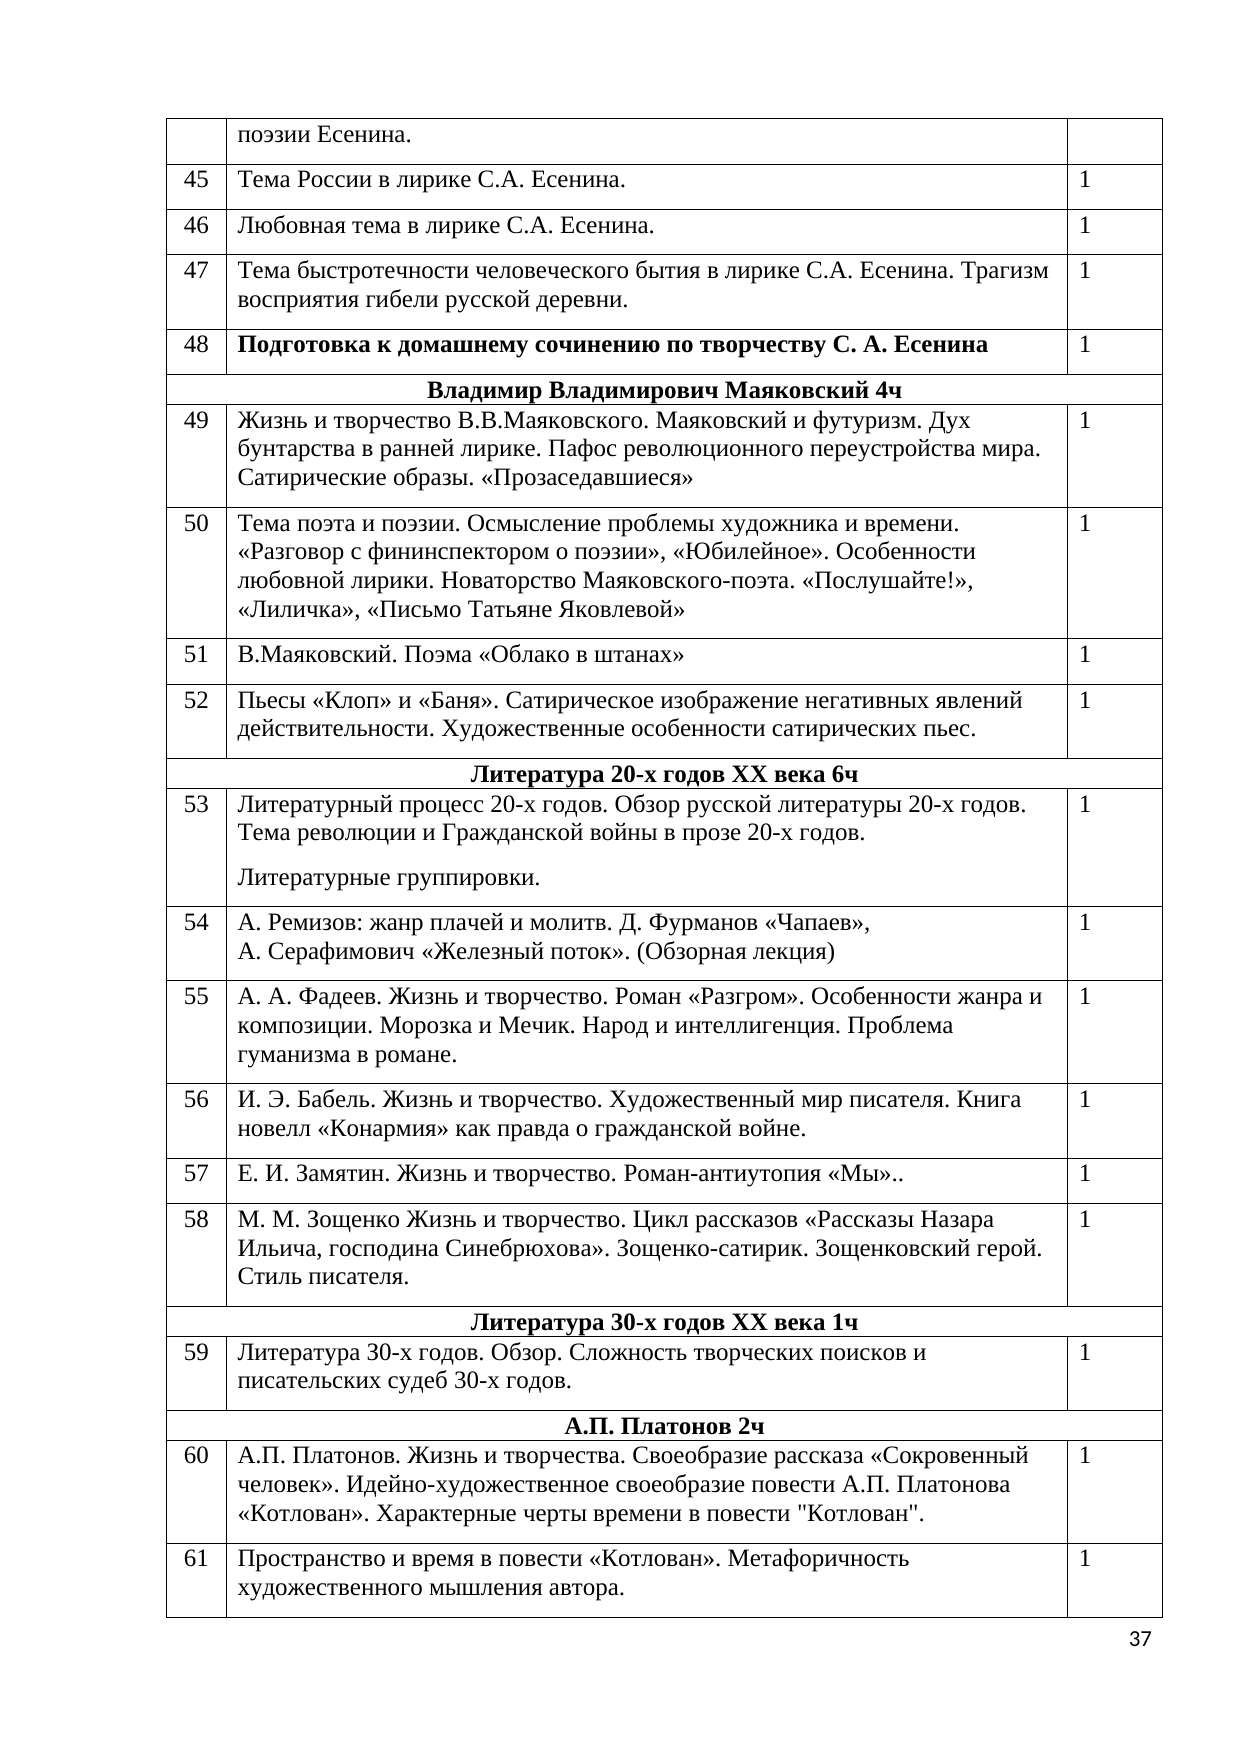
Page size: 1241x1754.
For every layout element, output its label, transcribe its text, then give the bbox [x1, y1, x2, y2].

table_cell Литература 20-х годов XX века 6ч [167, 759, 1162, 788]
table_cell Жизнь и творчество В.В.Маяковского. Маяковский и футуризм. Дух бунтарства в ранней лирике. Пафос революционного переустройства мира. Сатирические образы. «Прозаседавшиеся» [227, 405, 1067, 507]
table_cell 1 [1068, 907, 1162, 980]
table_cell 1 [1068, 330, 1162, 374]
table_cell Любовная тема в лирике С.А. Есенина. [227, 210, 1067, 254]
table_cell М. М. Зощенко Жизнь и творчество. Цикл рассказов «Рассказы Назара Ильича, господина Синебрюхова». Зощенко-сатирик. Зощенковский герой. Стиль писателя. [227, 1204, 1067, 1306]
table_cell 1 [1068, 1204, 1162, 1306]
table_cell 60 [167, 1441, 226, 1542]
table_cell 50 [167, 508, 226, 638]
table_cell 47 [167, 255, 226, 328]
table_cell 61 [167, 1544, 226, 1617]
table_cell 1 [1068, 1544, 1162, 1617]
table_cell 58 [167, 1204, 226, 1306]
table_cell А.П. Платонов 2ч [167, 1411, 1162, 1439]
table_cell 1 [1068, 639, 1162, 684]
table_cell 51 [167, 639, 226, 684]
table_cell 1 [1068, 789, 1162, 906]
table_cell 1 [1068, 1084, 1162, 1157]
table_cell 48 [167, 330, 226, 374]
table_cell 1 [1068, 1337, 1162, 1410]
table_cell 45 [167, 165, 226, 209]
table_cell 1 [1068, 685, 1162, 758]
table_cell Подготовка к домашнему сочинению по творчеству С. А. Есенина [227, 330, 1067, 374]
table_cell 1 [1068, 1441, 1162, 1542]
table_cell 44 [167, 119, 226, 163]
table_cell 55 [167, 981, 226, 1083]
table_cell Е. И. Замятин. Жизнь и творчество. Роман-антиутопия «Мы».. [227, 1159, 1067, 1203]
table_cell Пространство и время в повести «Котлован». Метафоричность художественного мышления автора. [227, 1544, 1067, 1617]
table_cell 1 [1068, 405, 1162, 507]
table_cell 1 [1068, 255, 1162, 328]
table_cell 1 [1068, 119, 1162, 163]
table_cell 1 [1068, 508, 1162, 638]
table_cell А. А. Фадеев. Жизнь и творчество. Роман «Разгром». Особенности жанра и композиции. Морозка и Мечик. Народ и интеллигенция. Проблема гуманизма в романе. [227, 981, 1067, 1083]
table_cell 53 [167, 789, 226, 906]
table_cell 49 [167, 405, 226, 507]
table_cell Тема быстротечности человеческого бытия в лирике С.А. Есенина. Трагизм восприятия гибели русской деревни. [227, 255, 1067, 328]
table_cell 56 [167, 1084, 226, 1157]
table_cell Тема поэта и поэзии. Осмысление проблемы художника и времени. «Разговор с фининспектором о поэзии», «Юбилейное». Особенности любовной лирики. Новаторство Маяковского-поэта. «Послушайте!», «Лиличка», «Письмо Татьяне Яковлевой» [227, 508, 1067, 638]
table_cell Литература 30-х годов XX века 1ч [167, 1307, 1162, 1336]
table_cell 46 [167, 210, 226, 254]
table_cell 1 [1068, 210, 1162, 254]
table_cell 52 [167, 685, 226, 758]
table_cell Пьесы «Клоп» и «Баня». Сатирическое изображение негативных явлений действительности. Художественные особенности сатирических пьес. [227, 685, 1067, 758]
table_cell 1 [1068, 981, 1162, 1083]
table_cell 1 [1068, 165, 1162, 209]
table_cell Литература З0-х годов. Обзор. Сложность творческих поисков и писательских судеб 30-х годов. [227, 1337, 1067, 1410]
table_cell 57 [167, 1159, 226, 1203]
table_cell В.Маяковский. Поэма «Облако в штанах» [227, 639, 1067, 684]
table_cell Литературный процесс 20-х годов. Обзор русской литературы 20-х годов. Тема революции и Гражданской войны в прозе 20-х годов. Литературные группировки. [227, 789, 1067, 906]
table_cell И. Э. Бабель. Жизнь и творчество. Художественный мир писателя. Книга новелл «Конармия» как правда о гражданской войне. [227, 1084, 1067, 1157]
table_cell Тема России в лирике С.А. Есенина. [227, 165, 1067, 209]
table_cell 1 [1068, 1159, 1162, 1203]
table_cell Владимир Владимирович Маяковский 4ч [167, 375, 1162, 404]
table_cell А. Ремизов: жанр плачей и молитв. Д. Фурманов «Чапаев», А. Серафимович «Железный поток». (Обзорная лекция) [227, 907, 1067, 980]
table_cell А.П. Платонов. Жизнь и творчества. Своеобразие рассказа «Сокровенный человек». Идейно-художественное своеобразие повести А.П. Платонова «Котлован». Характерные черты времени в повести "Котлован". [227, 1441, 1067, 1542]
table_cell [227, 119, 1067, 163]
table_cell 59 [167, 1337, 226, 1410]
table_cell 54 [167, 907, 226, 980]
